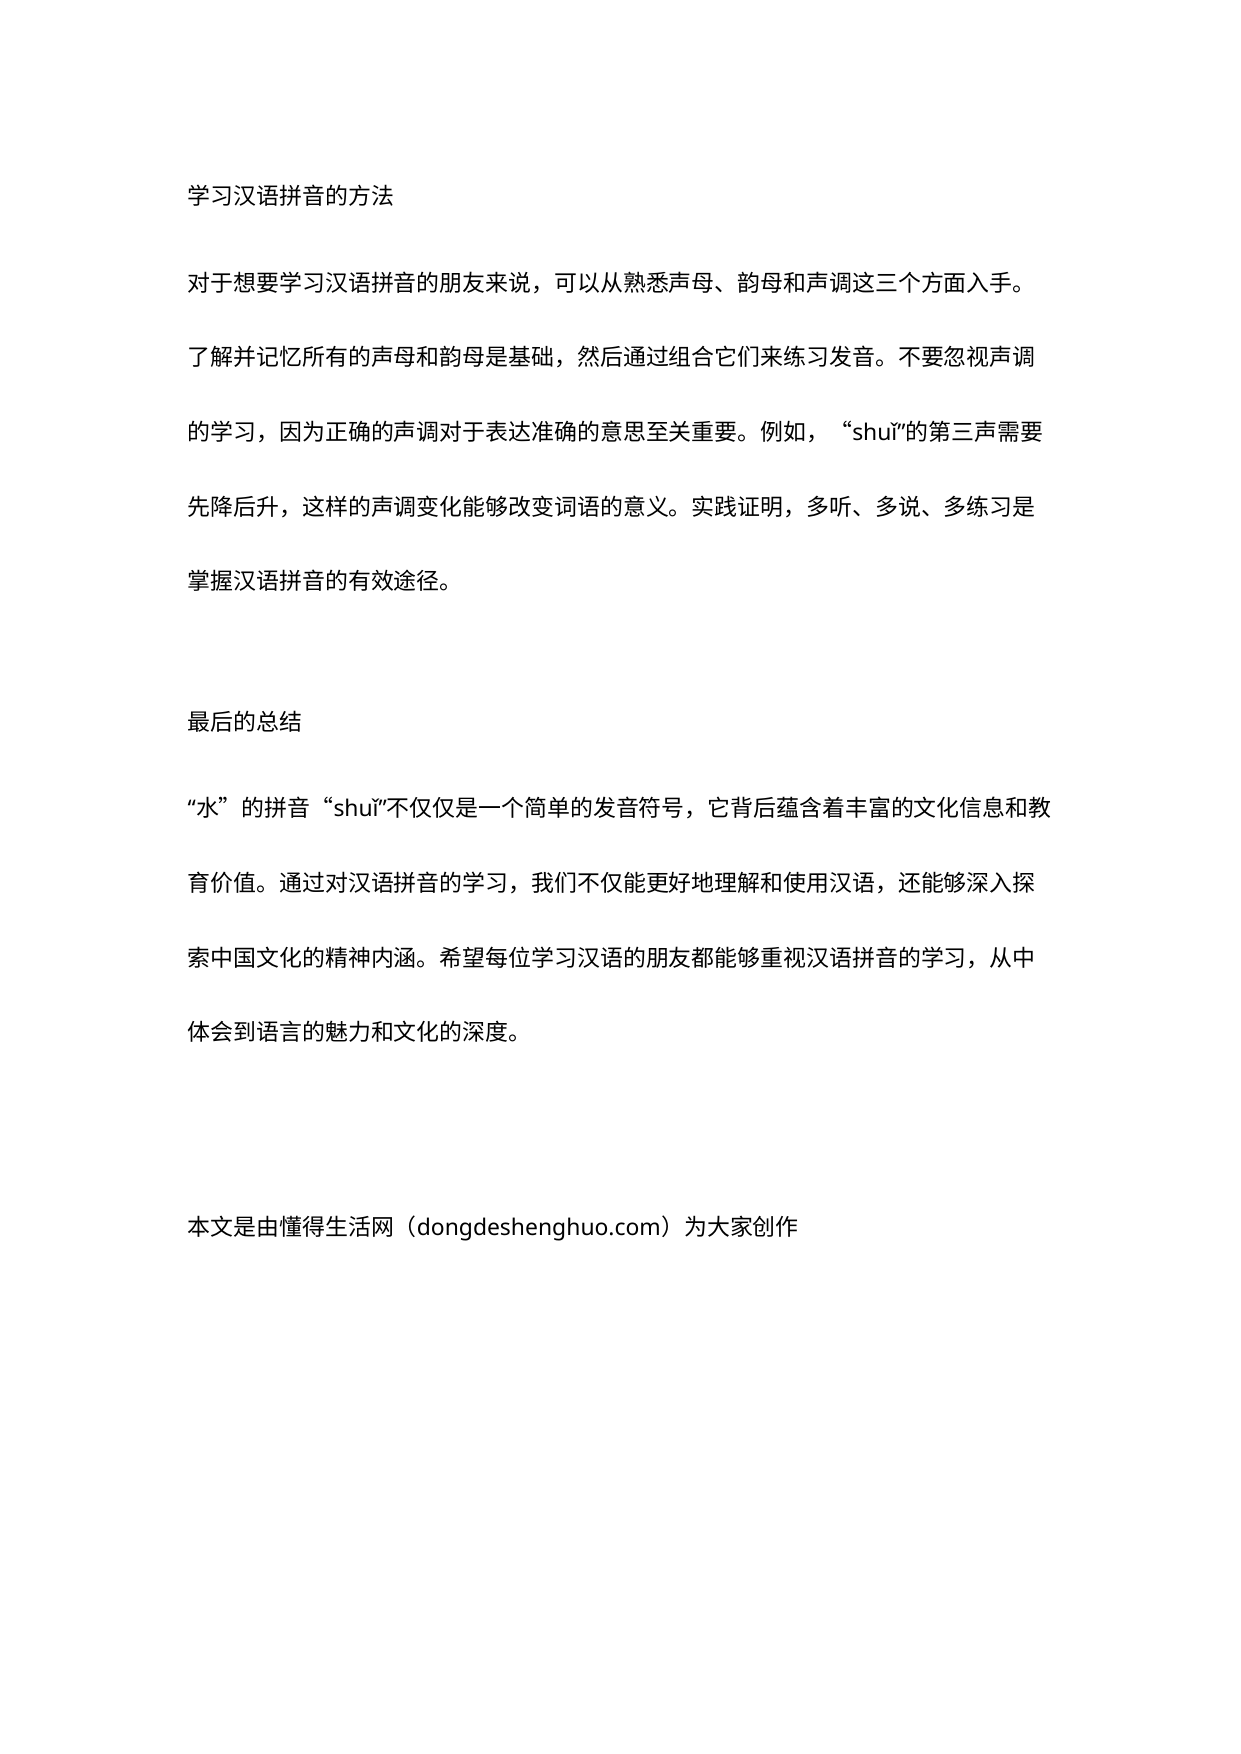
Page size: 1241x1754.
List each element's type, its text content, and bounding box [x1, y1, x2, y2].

text “水”的拼音“shuǐ”不仅仅是一个简单的发音符号，它背后蕴含着丰富的文化信息和教育价值。通过对汉语拼音的学习，我们不仅能更好地理解和使用汉语，还能够深入探索中国文化的精神内涵。希望每位学习汉语的朋友都能够重视汉语拼音的学习，从中体会到语言的魅力和文化的深度。 [187, 774, 1053, 1063]
text 学习汉语拼音的方法 [187, 162, 1053, 227]
text 最后的总结 [187, 688, 1053, 753]
text 本文是由懂得生活网（dongdeshenghuo.com）为大家创作 [187, 1193, 1053, 1258]
text 对于想要学习汉语拼音的朋友来说，可以从熟悉声母、韵母和声调这三个方面入手。了解并记忆所有的声母和韵母是基础，然后通过组合它们来练习发音。不要忽视声调的学习，因为正确的声调对于表达准确的意思至关重要。例如，“shuǐ”的第三声需要先降后升，这样的声调变化能够改变词语的意义。实践证明，多听、多说、多练习是掌握汉语拼音的有效途径。 [187, 248, 1053, 612]
